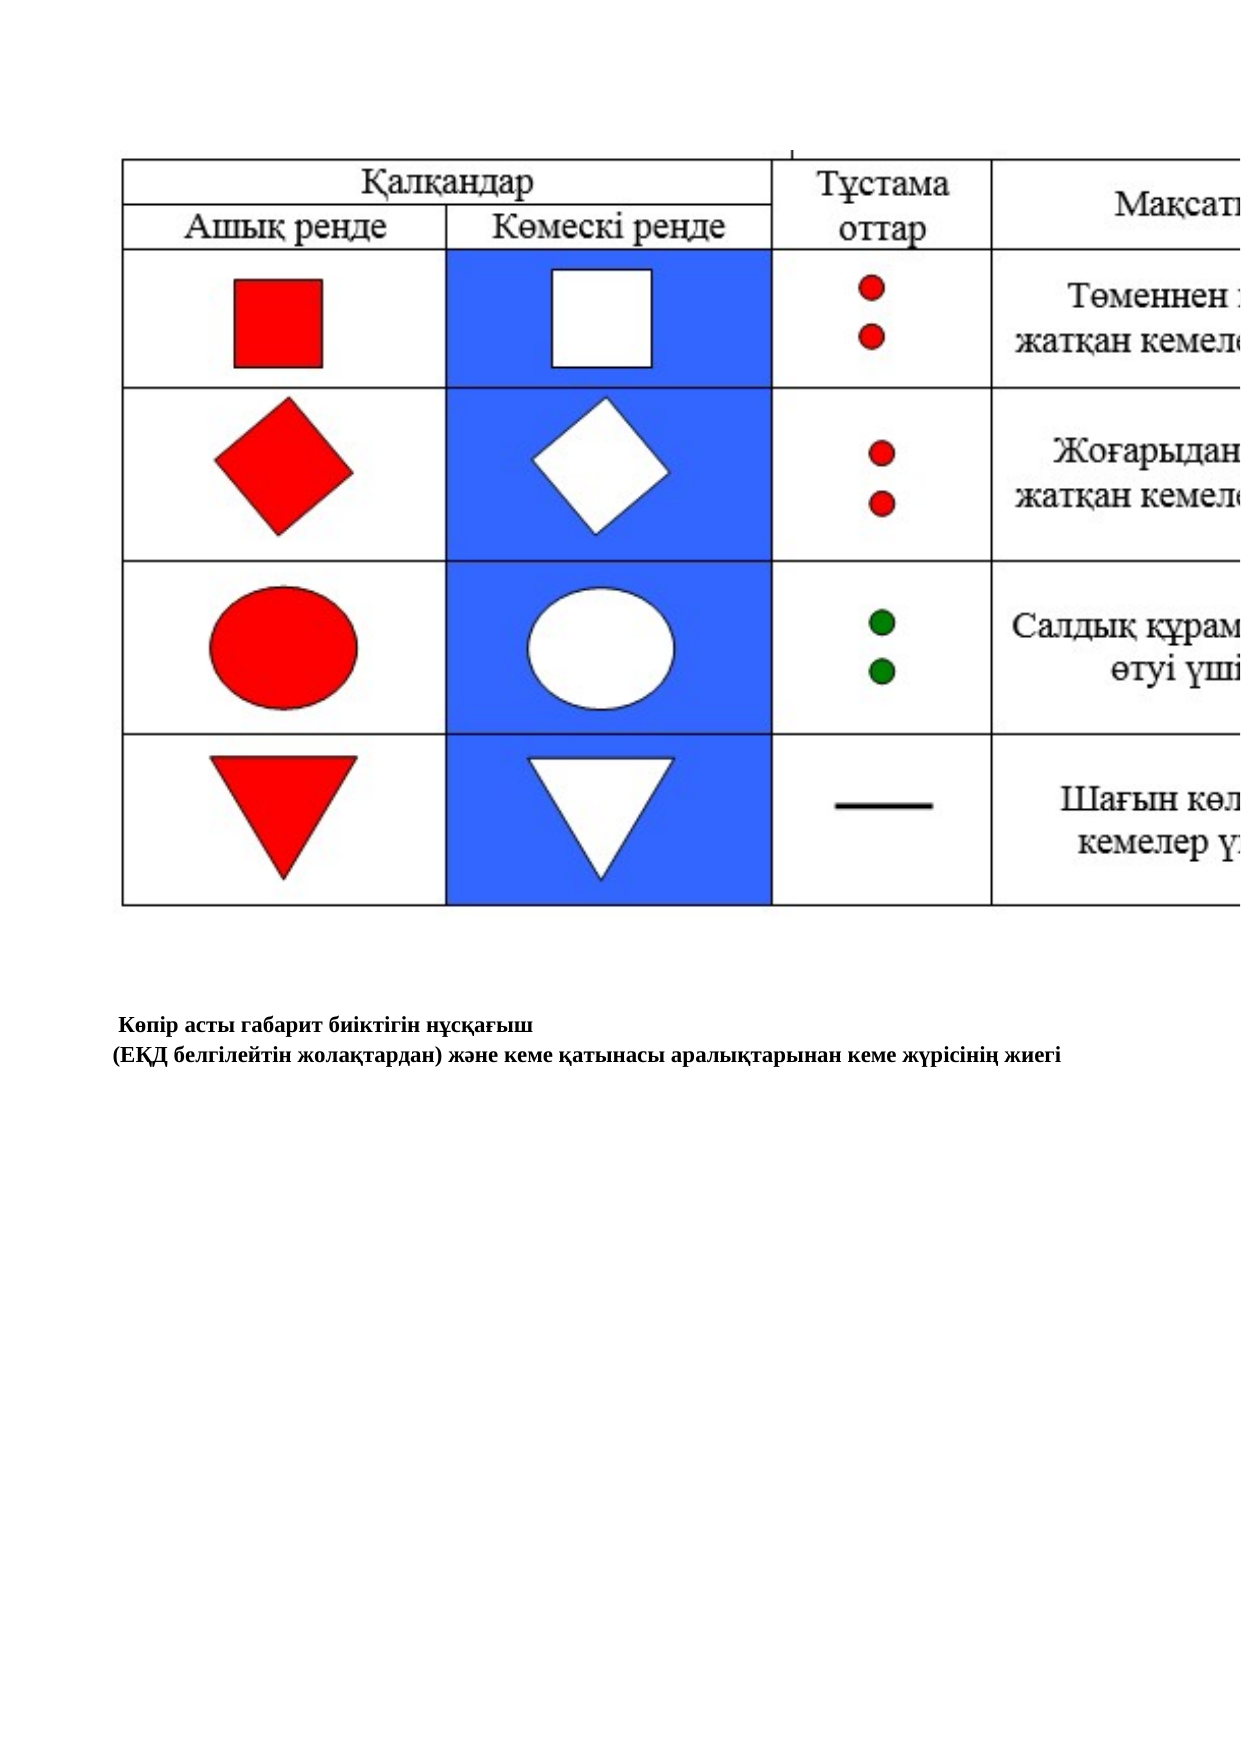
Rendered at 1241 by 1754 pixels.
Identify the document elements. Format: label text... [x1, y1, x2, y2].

picture [112, 150, 1241, 917]
text Көпір асты габарит биіктігін нұсқағыш (ЕҚД белгілейтін жолақтардан) және кеме қатынасы аралықтарынан кеме жүрісінің жиегі [112, 1011, 1128, 1068]
